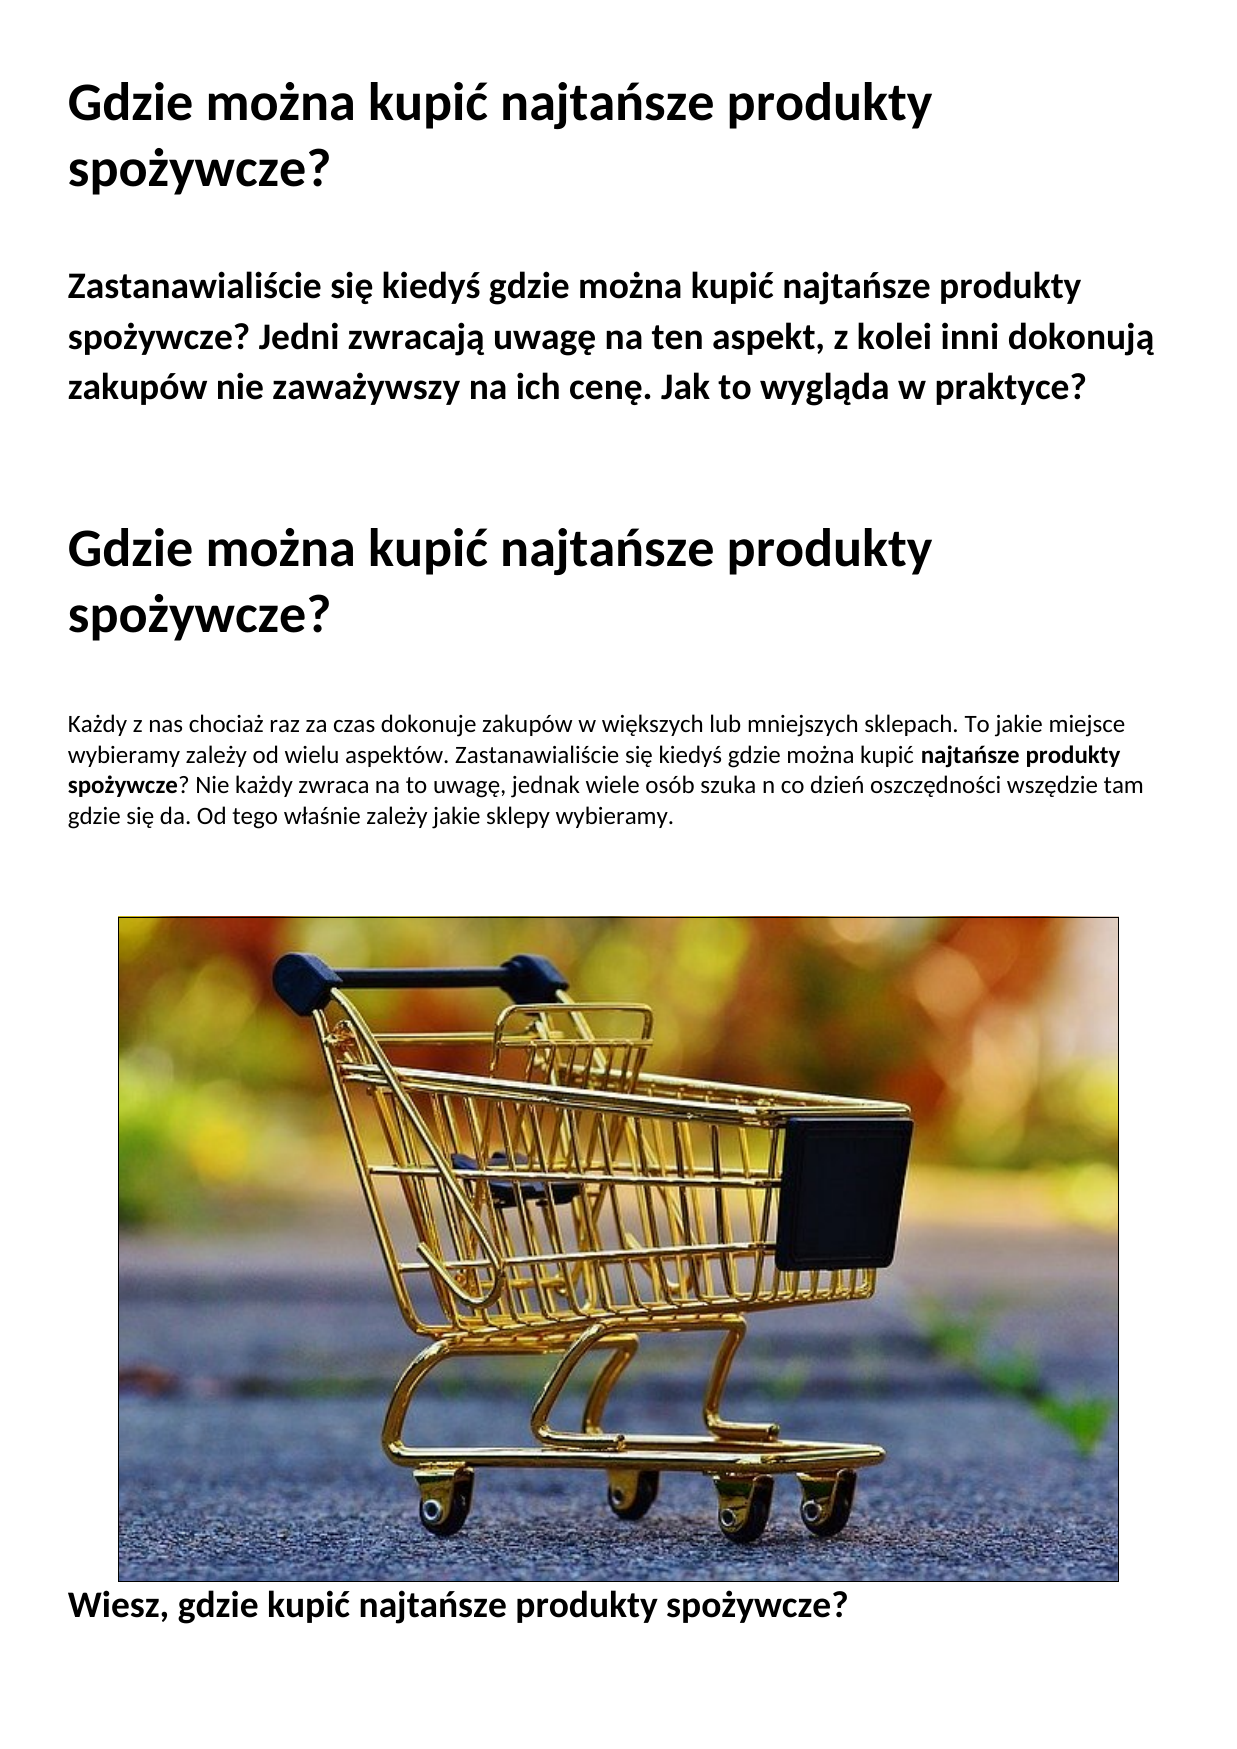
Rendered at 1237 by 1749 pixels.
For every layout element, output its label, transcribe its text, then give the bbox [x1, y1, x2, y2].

picture [119, 918, 1118, 1581]
text Zastanawialiście się kiedyś gdzie można kupić najtańsze produkty spożywcze? Jedni zwracają uwagę na ten aspekt, z kolei inni dokonują zakupów nie zaważywszy na ich cenę. Jak to wygląda w praktyce? [68, 262, 1169, 409]
text Każdy z nas chociaż raz za czas dokonuje zakupów w większych lub mniejszych sklepach. To jakie miejsce wybieramy zależy od wielu aspektów. Zastanawialiście się kiedyś gdzie można kupić najtańsze produkty spożywcze? Nie każdy zwraca na to uwagę, jednak wiele osób szuka n co dzień oszczędności wszędzie tam gdzie się da. Od tego właśnie zależy jakie sklepy wybieramy. [68, 708, 1169, 831]
text Wiesz, gdzie kupić najtańsze produkty spożywcze? [68, 1581, 1169, 1627]
text Gdzie można kupić najtańsze produkty spożywcze? [68, 514, 1169, 646]
text Gdzie można kupić najtańsze produkty spożywcze? [68, 68, 1169, 200]
